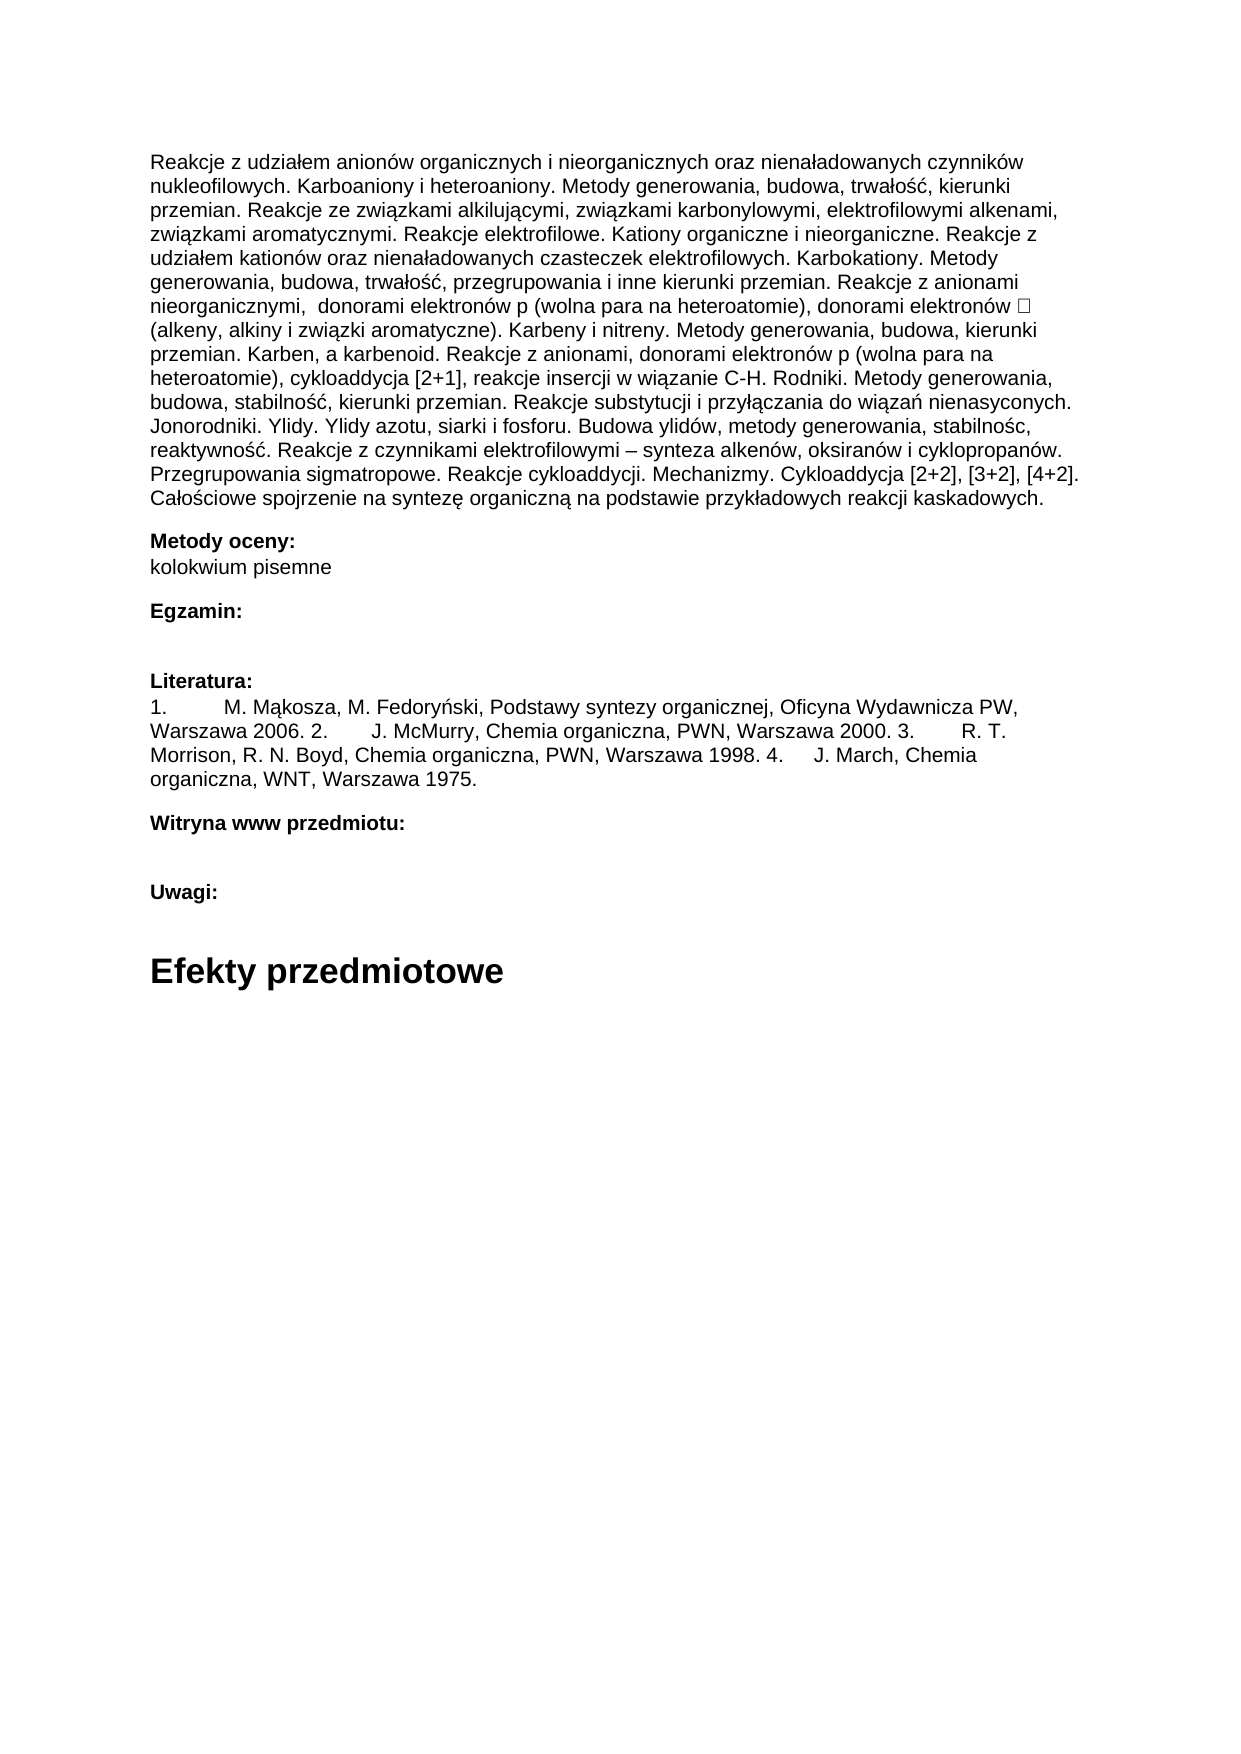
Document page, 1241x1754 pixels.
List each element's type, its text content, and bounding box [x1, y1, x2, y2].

subtitle Efekty przedmiotowe [150, 950, 1090, 991]
text 1. M. Mąkosza, M. Fedoryński, Podstawy syntezy organicznej, Oficyna Wydawnicza PW, Warszawa 2006. 2. J. McMurry, Chemia organiczna, PWN, Warszawa 2000. 3. R. T. Morrison, R. N. Boyd, Chemia organiczna, PWN, Warszawa 1998. 4. J. March, Chemia organiczna, WNT, Warszawa 1975. [150, 695, 1090, 791]
text Egzamin: [150, 599, 1090, 623]
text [150, 150, 1090, 509]
text kolokwium pisemne [150, 555, 1090, 579]
text Literatura: [150, 669, 1090, 693]
text Witryna www przedmiotu: [150, 810, 1090, 834]
text Metody oceny: [150, 529, 1090, 553]
text Uwagi: [150, 880, 1090, 904]
